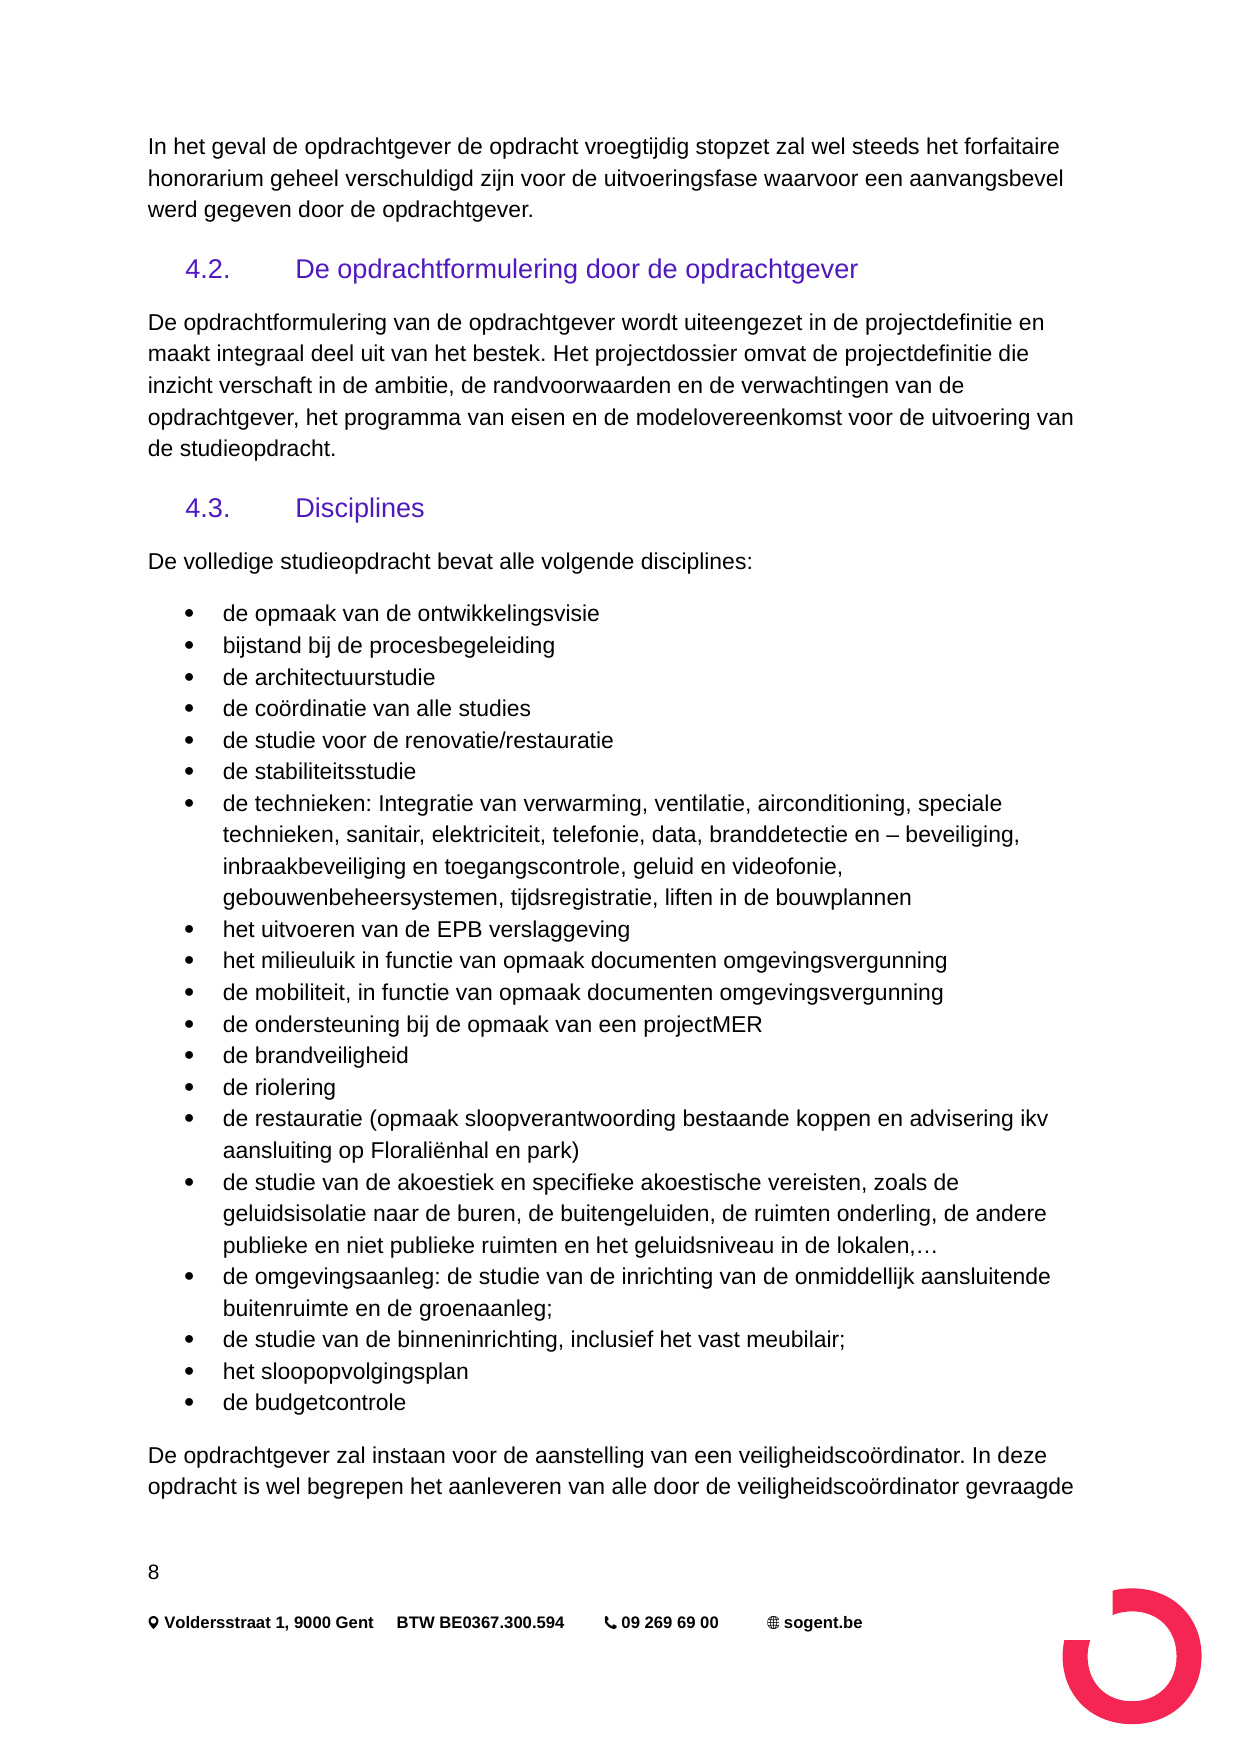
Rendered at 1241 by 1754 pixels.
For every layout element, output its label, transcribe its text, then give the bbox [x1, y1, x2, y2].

text In het geval de opdrachtgever de opdracht vroegtijdig stopzet zal wel steeds het forfaitaire honorarium geheel verschuldigd zijn voor de uitvoeringsfase waarvoor een aanvangsbevel werd gegeven door de opdrachtgever. [148, 133, 1092, 222]
list het sloopopvolgingsplan [185, 1358, 1092, 1384]
list de mobiliteit, in functie van opmaak documenten omgevingsvergunning [185, 979, 1092, 1005]
list de coördinatie van alle studies [185, 695, 1092, 721]
list de restauratie (opmaak sloopverantwoording bestaande koppen en advisering ikv aansluiting op Floraliënhal en park) [185, 1105, 1092, 1163]
list de opmaak van de ontwikkelingsvisie [185, 600, 1092, 627]
list de studie van de binneninrichting, inclusief het vast meubilair; [185, 1326, 1092, 1353]
picture [767, 1616, 779, 1629]
list bijstand bij de procesbegeleiding [185, 632, 1092, 658]
picture [147, 1616, 160, 1629]
picture [604, 1616, 617, 1629]
list de riolering [185, 1074, 1092, 1100]
list de studie voor de renovatie/restauratie [185, 727, 1092, 753]
list de omgevingsaanleg: de studie van de inrichting van de onmiddellijk aansluitende buitenruimte en de groenaanleg; [185, 1263, 1092, 1321]
list de ondersteuning bij de opmaak van een projectMER [185, 1011, 1092, 1037]
list de studie van de akoestiek en specifieke akoestische vereisten, zoals de geluidsisolatie naar de buren, de buitengeluiden, de ruimten onderling, de andere publieke en niet publieke ruimten en het geluidsniveau in de lokalen,… [185, 1168, 1092, 1258]
text De volledige studieopdracht bevat alle volgende disciplines: [148, 548, 1092, 574]
subtitle De opdrachtformulering door de opdrachtgever [185, 253, 1092, 284]
list de brandveiligheid [185, 1042, 1092, 1068]
list de stabiliteitsstudie [185, 758, 1092, 784]
list de technieken: Integratie van verwarming, ventilatie, airconditioning, speciale technieken, sanitair, elektriciteit, telefonie, data, branddetectie en – beveiliging, inbraakbeveiliging en toegangscontrole, geluid en videofonie, gebouwenbeheersystemen, tijdsregistratie, liften in de bouwplannen [185, 790, 1092, 911]
list de architectuurstudie [185, 663, 1092, 690]
list de budgetcontrole [185, 1389, 1092, 1416]
subtitle Disciplines [185, 492, 1092, 523]
list het milieuluik in functie van opmaak documenten omgevingsvergunning [185, 947, 1092, 974]
list het uitvoeren van de EPB verslaggeving [185, 916, 1092, 942]
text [148, 1442, 1092, 1500]
text De opdrachtformulering van de opdrachtgever wordt uiteengezet in de projectdefinitie en maakt integraal deel uit van het bestek. Het projectdossier omvat de projectdefinitie die inzicht verschaft in de ambitie, de randvoorwaarden en de verwachtingen van de opdrachtgever, het programma van eisen en de modelovereenkomst voor de uitvoering van de studieopdracht. [148, 309, 1092, 461]
